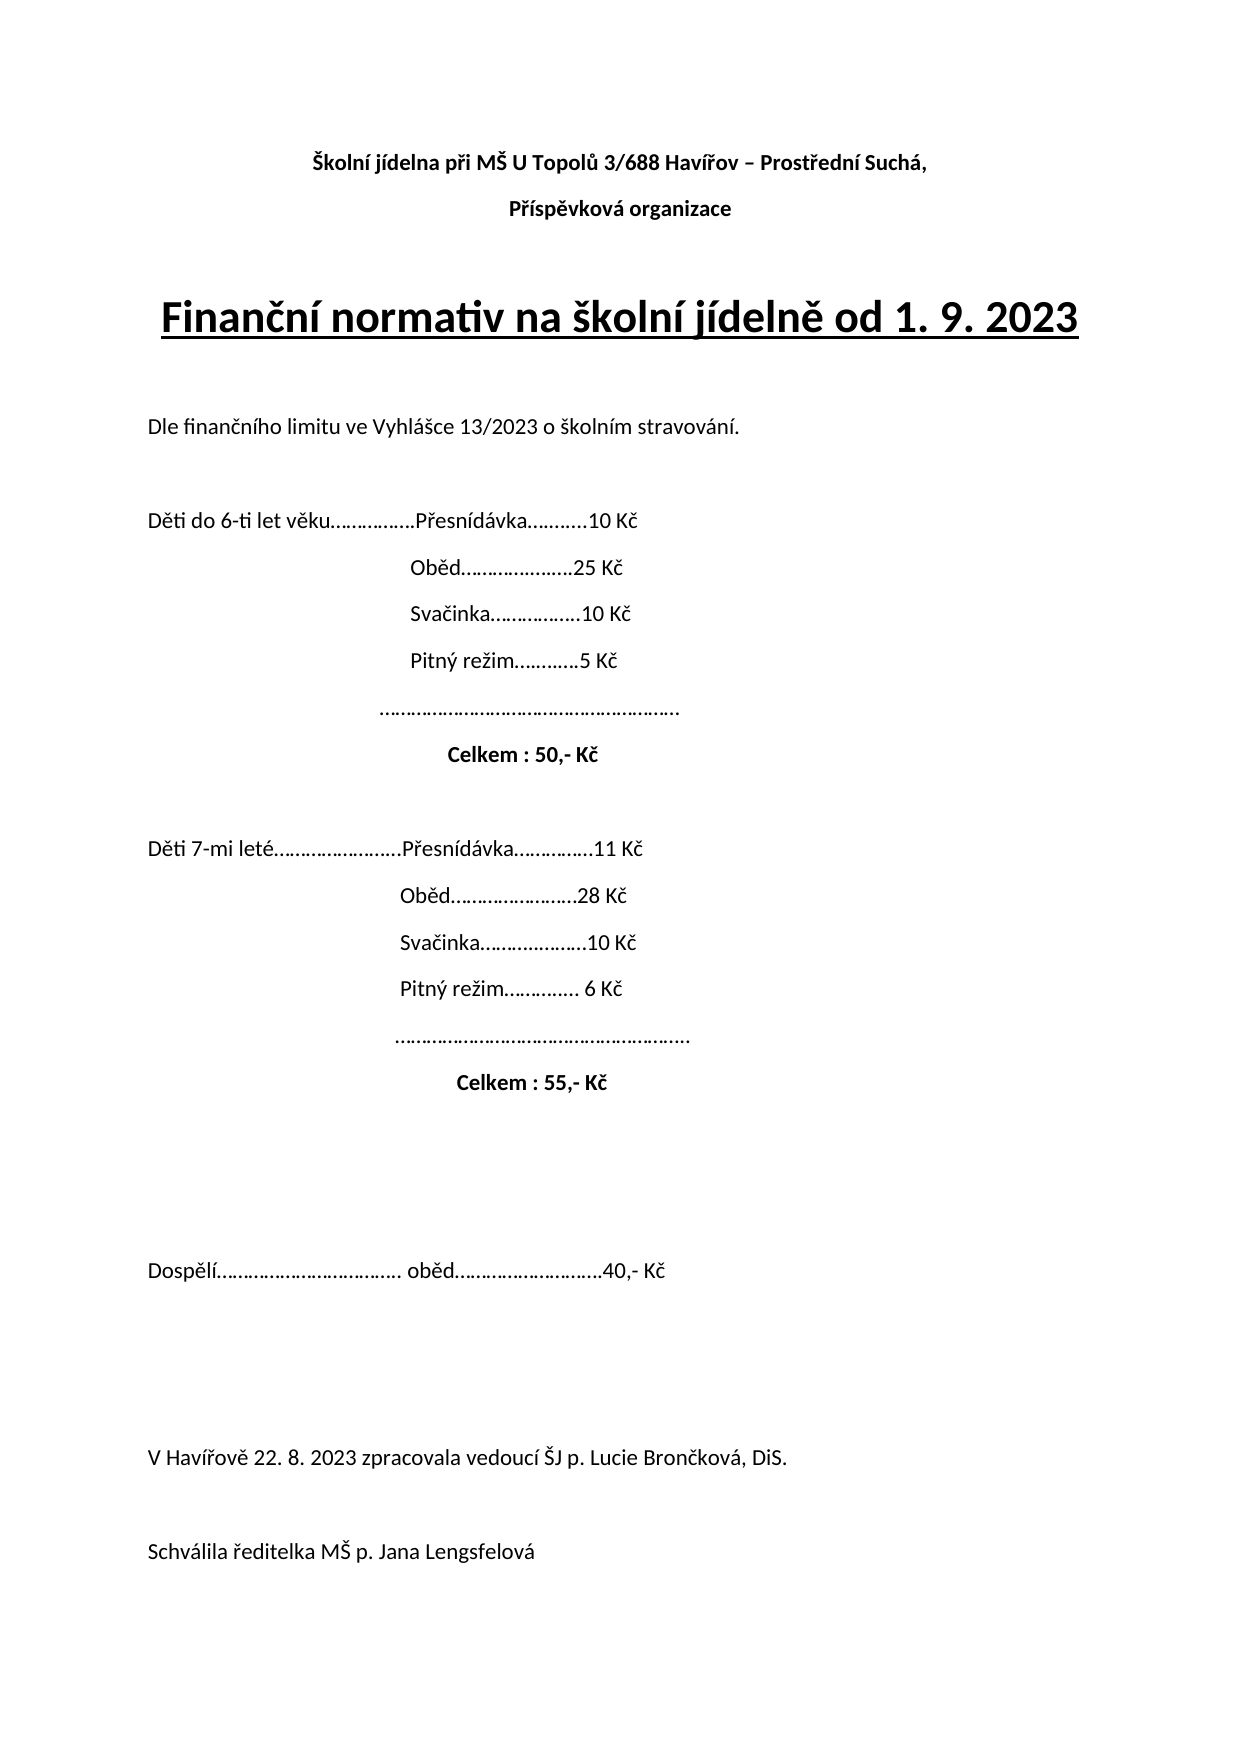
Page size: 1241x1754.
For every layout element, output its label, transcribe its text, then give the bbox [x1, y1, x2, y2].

text Finanční normativ na školní jídelně od 1. 9. 2023 [148, 288, 1093, 344]
text Celkem : 55,- Kč [148, 1068, 1093, 1096]
text Příspěvková organizace [148, 194, 1093, 222]
text Oběd……………………28 Kč [148, 881, 1093, 909]
text Svačinka………..………10 Kč [148, 928, 1093, 956]
text V Havířově 22. 8. 2023 zpracovala vedoucí ŠJ p. Lucie Brončková, DiS. [148, 1443, 1093, 1471]
text ……………………………………………….. [148, 1021, 1093, 1049]
text Školní jídelna při MŠ U Topolů 3/688 Havířov – Prostřední Suchá, [148, 148, 1093, 176]
text Celkem : 50,- Kč [148, 740, 1093, 768]
text Dle finančního limitu ve Vyhlášce 13/2023 o školním stravování. [148, 412, 1093, 440]
text Děti 7-mi leté…………………...Přesnídávka……………11 Kč [148, 834, 1093, 862]
text Děti do 6-ti let věku…………….Přesnídávka….…....10 Kč [148, 506, 1093, 534]
text Pitný režim….….….5 Kč [148, 646, 1093, 674]
text Pitný režim………..… 6 Kč [148, 974, 1093, 1003]
text Schválila ředitelka MŠ p. Jana Lengsfelová [148, 1537, 1093, 1565]
text ………………………………………………… [148, 693, 1093, 721]
text Dospělí…………………………….. oběd……………………….40,- Kč [148, 1256, 1093, 1284]
text Oběd………….….….25 Kč [148, 553, 1093, 581]
text Svačinka……………..10 Kč [148, 599, 1093, 628]
